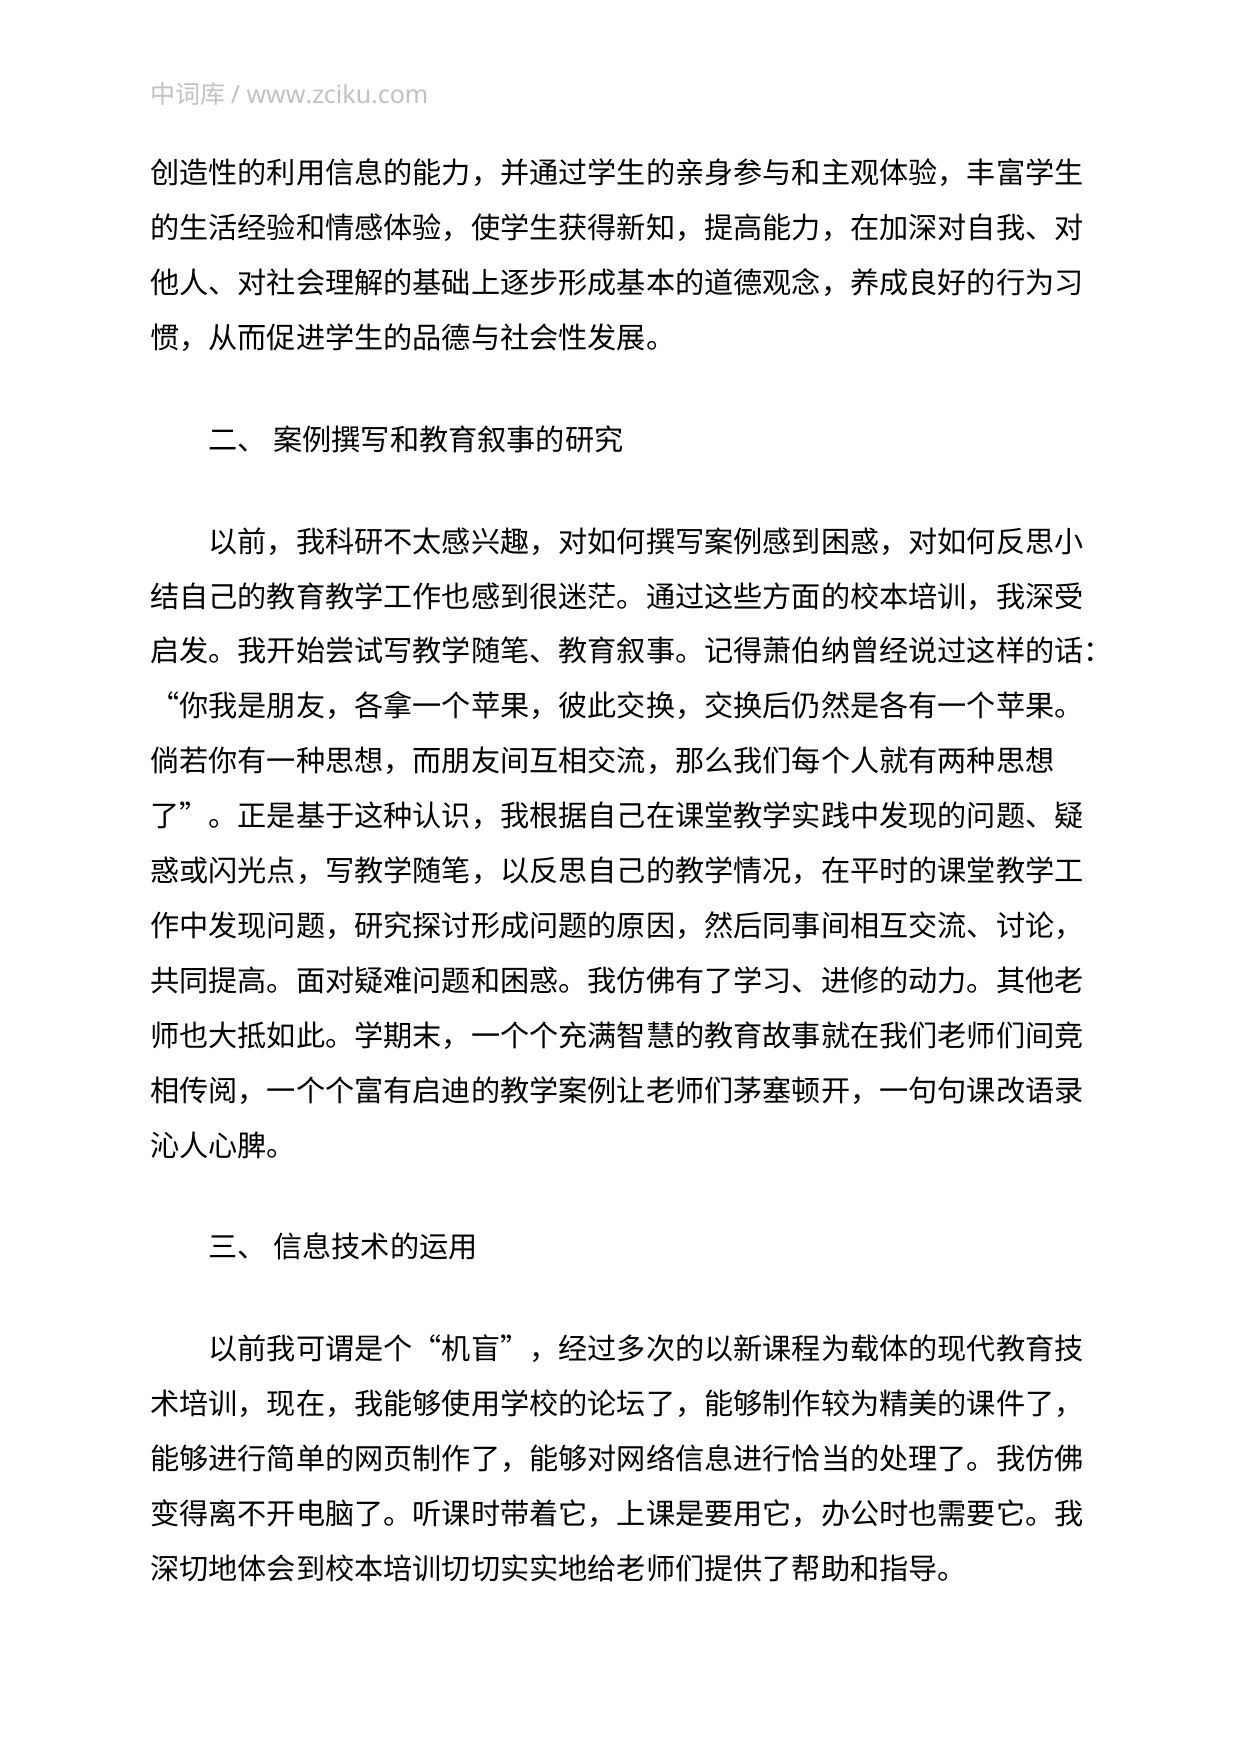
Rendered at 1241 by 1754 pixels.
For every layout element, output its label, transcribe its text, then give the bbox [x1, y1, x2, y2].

text 以前我可谓是个“机盲”，经过多次的以新课程为载体的现代教育技术培训，现在，我能够使用学校的论坛了，能够制作较为精美的课件了，能够进行简单的网页制作了，能够对网络信息进行恰当的处理了。我仿佛变得离不开电脑了。听课时带着它，上课是要用它，办公时也需要它。我深切地体会到校本培训切切实实地给老师们提供了帮助和指导。 [150, 1326, 1090, 1587]
text 以前，我科研不太感兴趣，对如何撰写案例感到困惑，对如何反思小结自己的教育教学工作也感到很迷茫。通过这些方面的校本培训，我深受启发。我开始尝试写教学随笔、教育叙事。记得萧伯纳曾经说过这样的话：“你我是朋友，各拿一个苹果，彼此交换，交换后仍然是各有一个苹果。倘若你有一种思想，而朋友间互相交流，那么我们每个人就有两种思想了”。正是基于这种认识，我根据自己在课堂教学实践中发现的问题、疑惑或闪光点，写教学随笔，以反思自己的教学情况，在平时的课堂教学工作中发现问题，研究探讨形成问题的原因，然后同事间相互交流、讨论，共同提高。面对疑难问题和困惑。我仿佛有了学习、进修的动力。其他老师也大抵如此。学期末，一个个充满智慧的教育故事就在我们老师们间竞相传阅，一个个富有启迪的教学案例让老师们茅塞顿开，一句句课改语录沁人心脾。 [150, 518, 1090, 1164]
text 三、 信息技术的运用 [150, 1224, 1090, 1266]
text 二、 案例撰写和教育叙事的研究 [150, 416, 1090, 459]
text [150, 150, 1090, 357]
